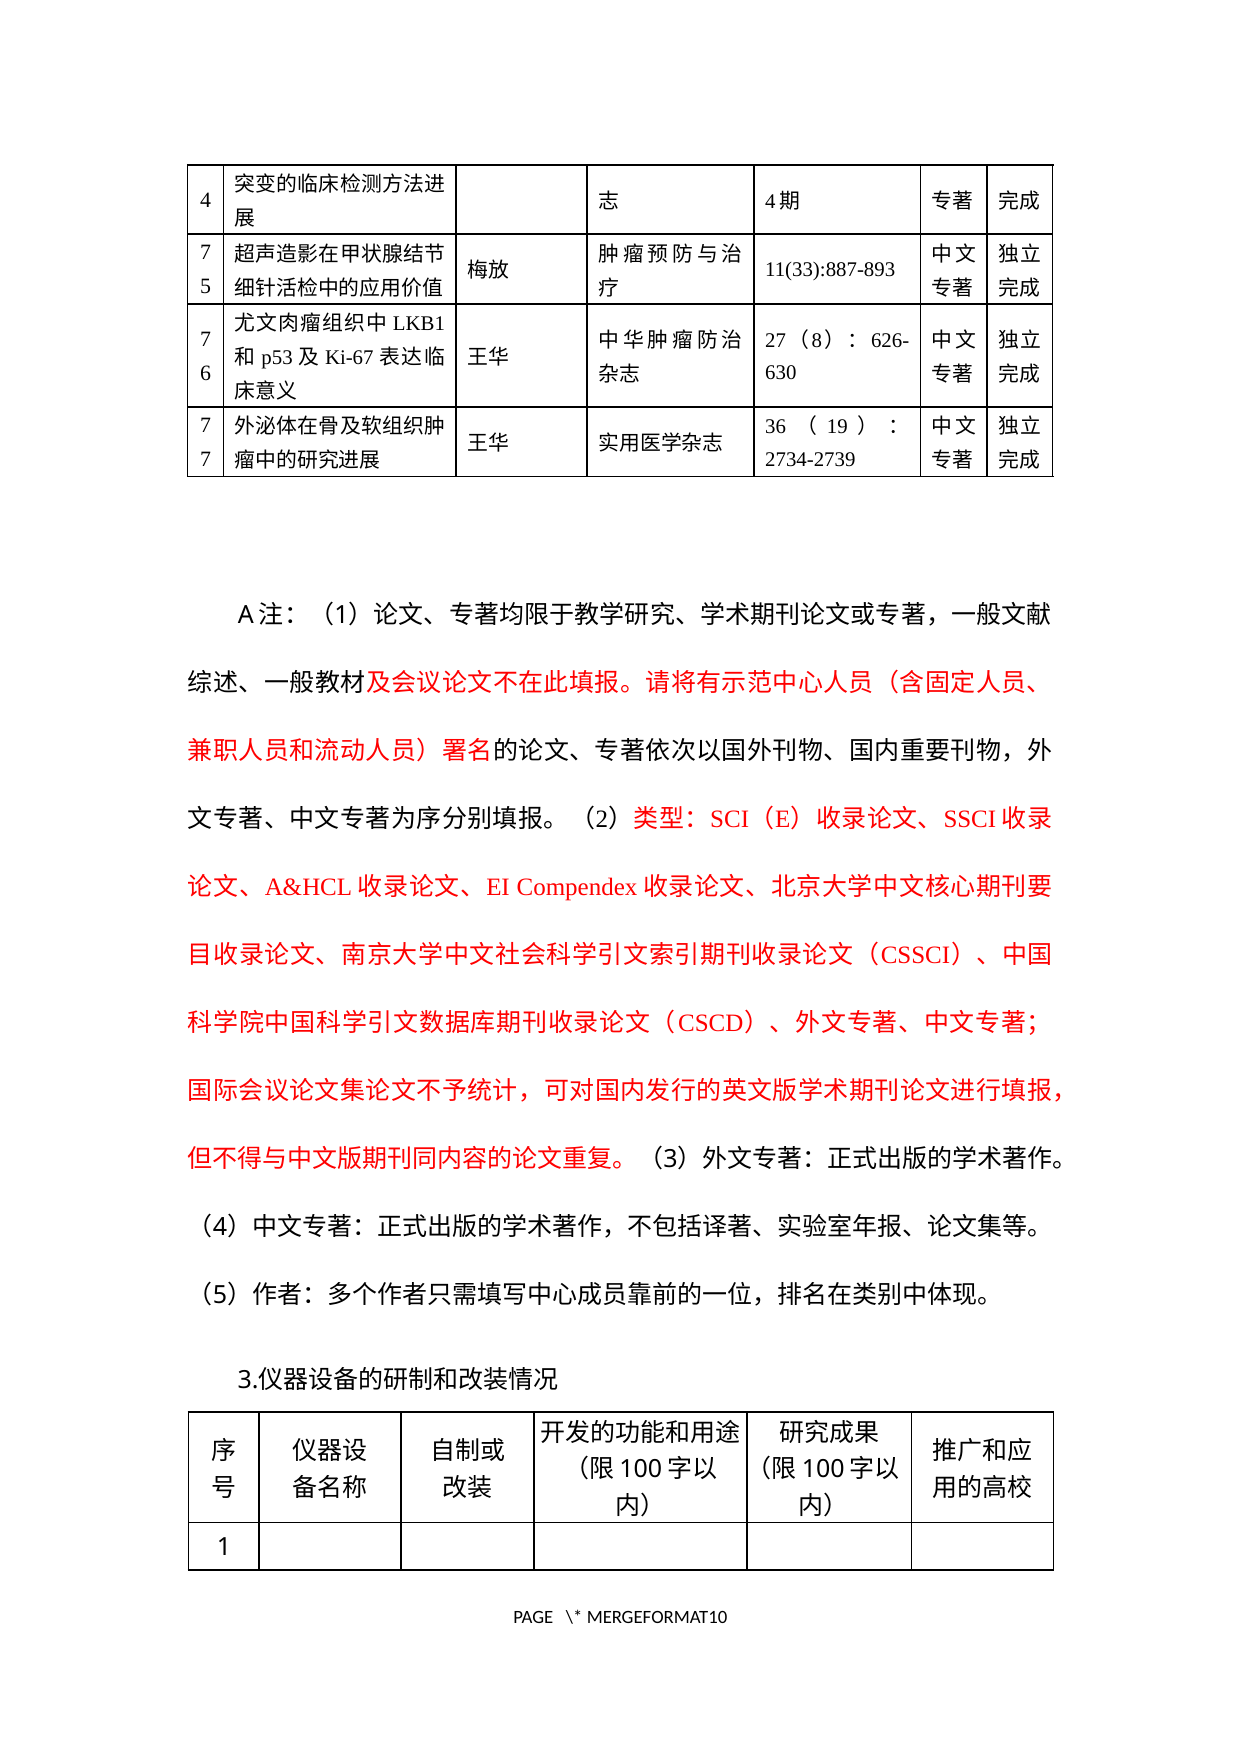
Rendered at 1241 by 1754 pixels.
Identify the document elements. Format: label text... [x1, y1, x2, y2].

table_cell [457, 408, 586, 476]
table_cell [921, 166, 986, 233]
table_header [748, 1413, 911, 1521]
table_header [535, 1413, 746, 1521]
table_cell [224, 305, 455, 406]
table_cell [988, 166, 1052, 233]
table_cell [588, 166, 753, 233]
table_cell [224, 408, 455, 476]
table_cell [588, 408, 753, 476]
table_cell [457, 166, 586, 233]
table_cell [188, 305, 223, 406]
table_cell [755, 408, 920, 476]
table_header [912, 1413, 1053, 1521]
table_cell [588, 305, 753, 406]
text A注：（1）论文、专著均限于教学研究、学术期刊论文或专著，一般文献综述、一般教材及会议论文不在此填报。请将有示范中心人员（含固定人员、兼职人员和流动人员）署名的论文、专著依次以国外刊物、国内重要刊物，外文专著、中文专著为序分别填报。（2）类型：SCI（E）收录论文、SSCI收录论文、A&HCL收录论文、EI Compendex收录论文、北京大学中文核心期刊要目收录论文、南京大学中文社会科学引文索引期刊收录论文（CSSCI）、中国科学院中国科学引文数据库期刊收录论文（CSCD）、外文专著、中文专著；国际会议论文集论文不予统计，可对国内发行的英文版学术期刊论文进行填报，但不得与中文版期刊同内容的论文重复。（3）外文专著：正式出版的学术著作。（4）中文专著：正式出版的学术著作，不包括译著、实验室年报、论文集等。（5）作者：多个作者只需填写中心成员靠前的一位，排名在类别中体现。 [188, 579, 1053, 1326]
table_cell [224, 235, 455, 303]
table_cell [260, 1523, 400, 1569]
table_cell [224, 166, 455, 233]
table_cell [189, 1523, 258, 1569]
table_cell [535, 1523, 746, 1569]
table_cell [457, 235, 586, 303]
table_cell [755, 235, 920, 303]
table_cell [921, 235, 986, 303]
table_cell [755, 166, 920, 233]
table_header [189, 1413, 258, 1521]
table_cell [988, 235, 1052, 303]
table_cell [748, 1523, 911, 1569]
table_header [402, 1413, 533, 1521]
text 3.仪器设备的研制和改装情况 [187, 1343, 1053, 1411]
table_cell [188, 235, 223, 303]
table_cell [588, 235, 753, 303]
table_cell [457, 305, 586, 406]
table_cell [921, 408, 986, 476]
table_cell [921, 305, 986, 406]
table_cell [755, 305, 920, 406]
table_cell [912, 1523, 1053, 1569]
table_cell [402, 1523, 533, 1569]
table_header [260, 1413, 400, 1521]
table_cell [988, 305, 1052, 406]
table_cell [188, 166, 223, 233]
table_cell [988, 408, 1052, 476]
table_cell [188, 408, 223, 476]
